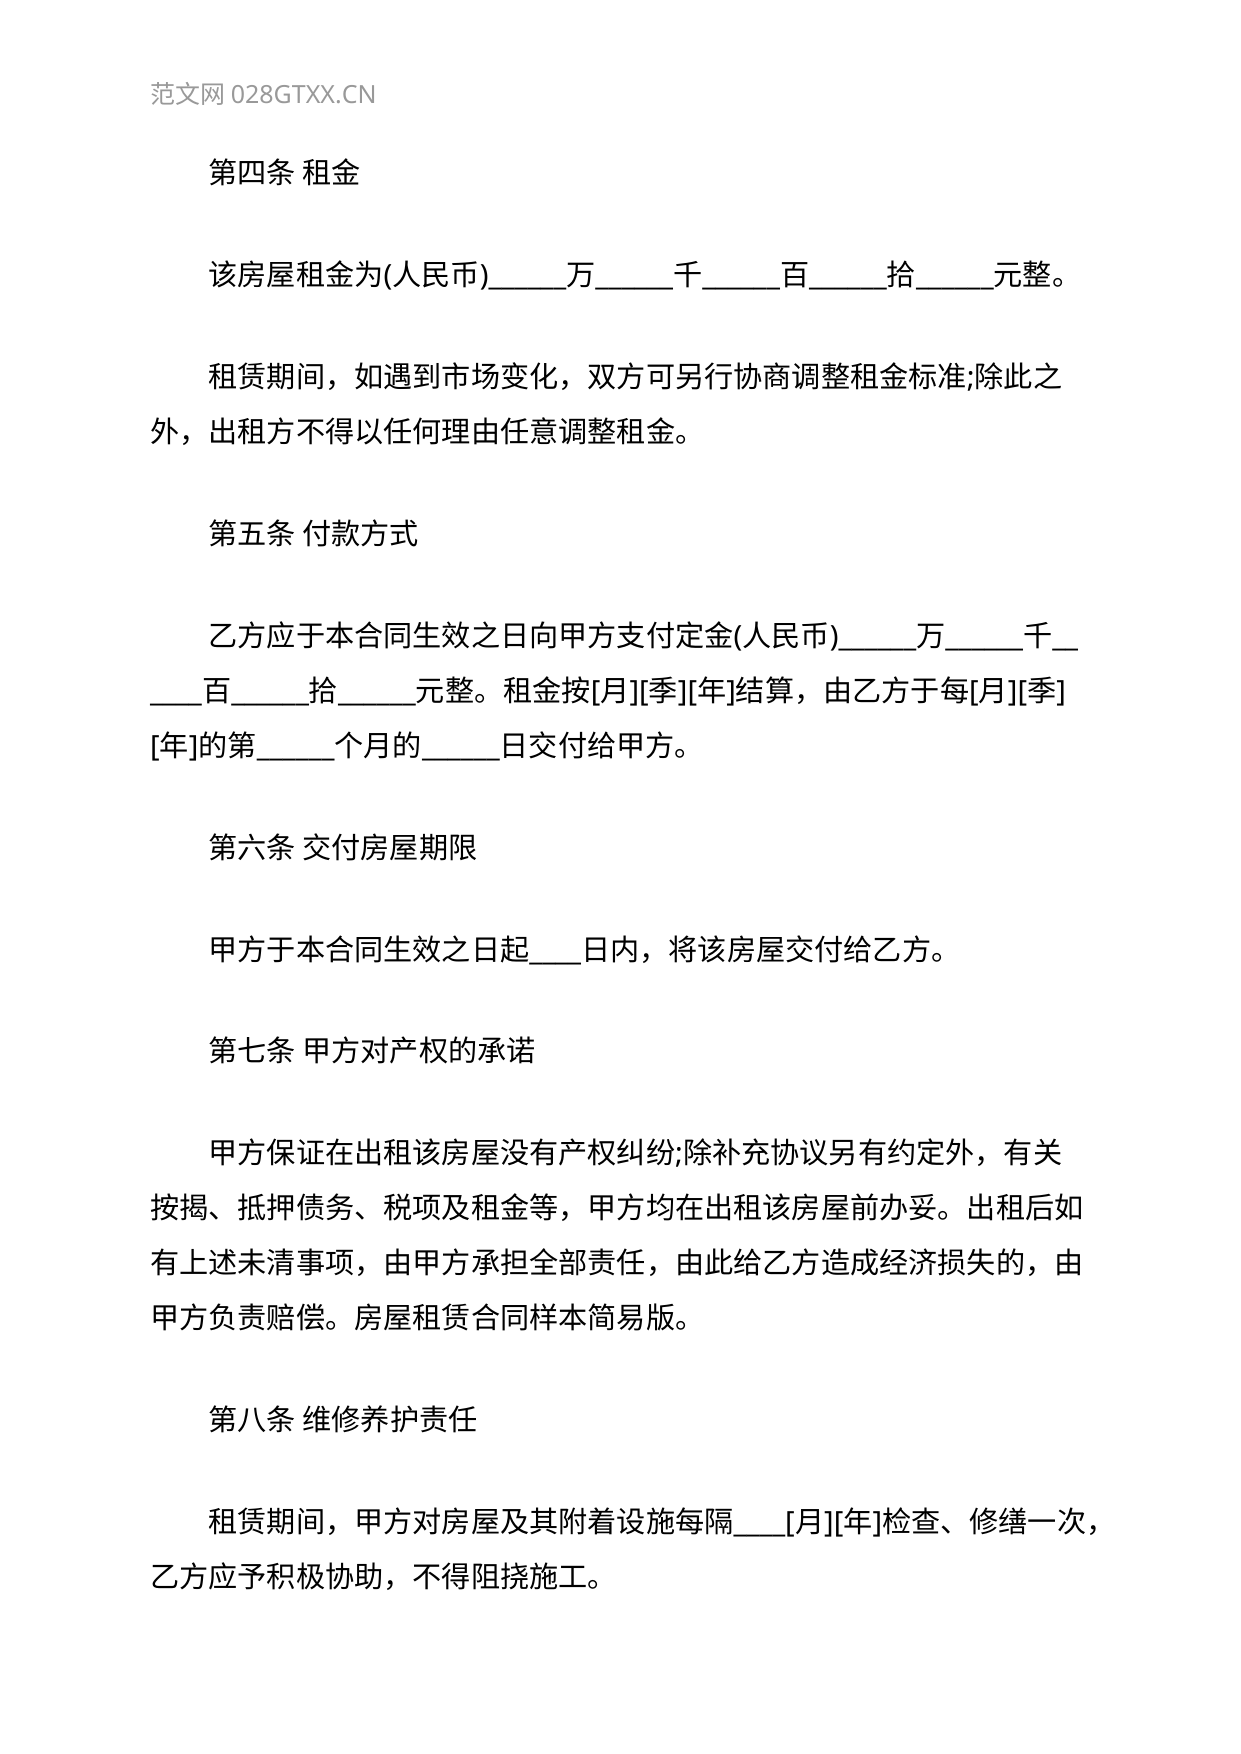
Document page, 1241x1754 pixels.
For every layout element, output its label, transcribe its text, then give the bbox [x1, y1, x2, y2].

text 第五条 付款方式 [150, 511, 1090, 553]
text 该房屋租金为(人民币)______万______千______百______拾______元整。 [150, 252, 1090, 294]
text 租赁期间，如遇到市场变化，双方可另行协商调整租金标准;除此之外，出租方不得以任何理由任意调整租金。 [150, 354, 1090, 451]
text 乙方应于本合同生效之日向甲方支付定金(人民币)______万______千______百______拾______元整。租金按[月][季][年]结算，由乙方于每[月][季][年]的第______个月的______日交付给甲方。 [150, 612, 1090, 765]
text 甲方于本合同生效之日起____日内，将该房屋交付给乙方。 [150, 926, 1090, 968]
text 第四条 租金 [150, 150, 1090, 192]
text 第七条 甲方对产权的承诺 [150, 1028, 1090, 1070]
text 第八条 维修养护责任 [150, 1396, 1090, 1439]
text 第六条 交付房屋期限 [150, 824, 1090, 867]
text 租赁期间，甲方对房屋及其附着设施每隔____[月][年]检查、修缮一次，乙方应予积极协助，不得阻挠施工。 [150, 1498, 1090, 1595]
text 甲方保证在出租该房屋没有产权纠纷;除补充协议另有约定外，有关按揭、抵押债务、税项及租金等，甲方均在出租该房屋前办妥。出租后如有上述未清事项，由甲方承担全部责任，由此给乙方造成经济损失的，由甲方负责赔偿。房屋租赁合同样本简易版。 [150, 1130, 1090, 1337]
